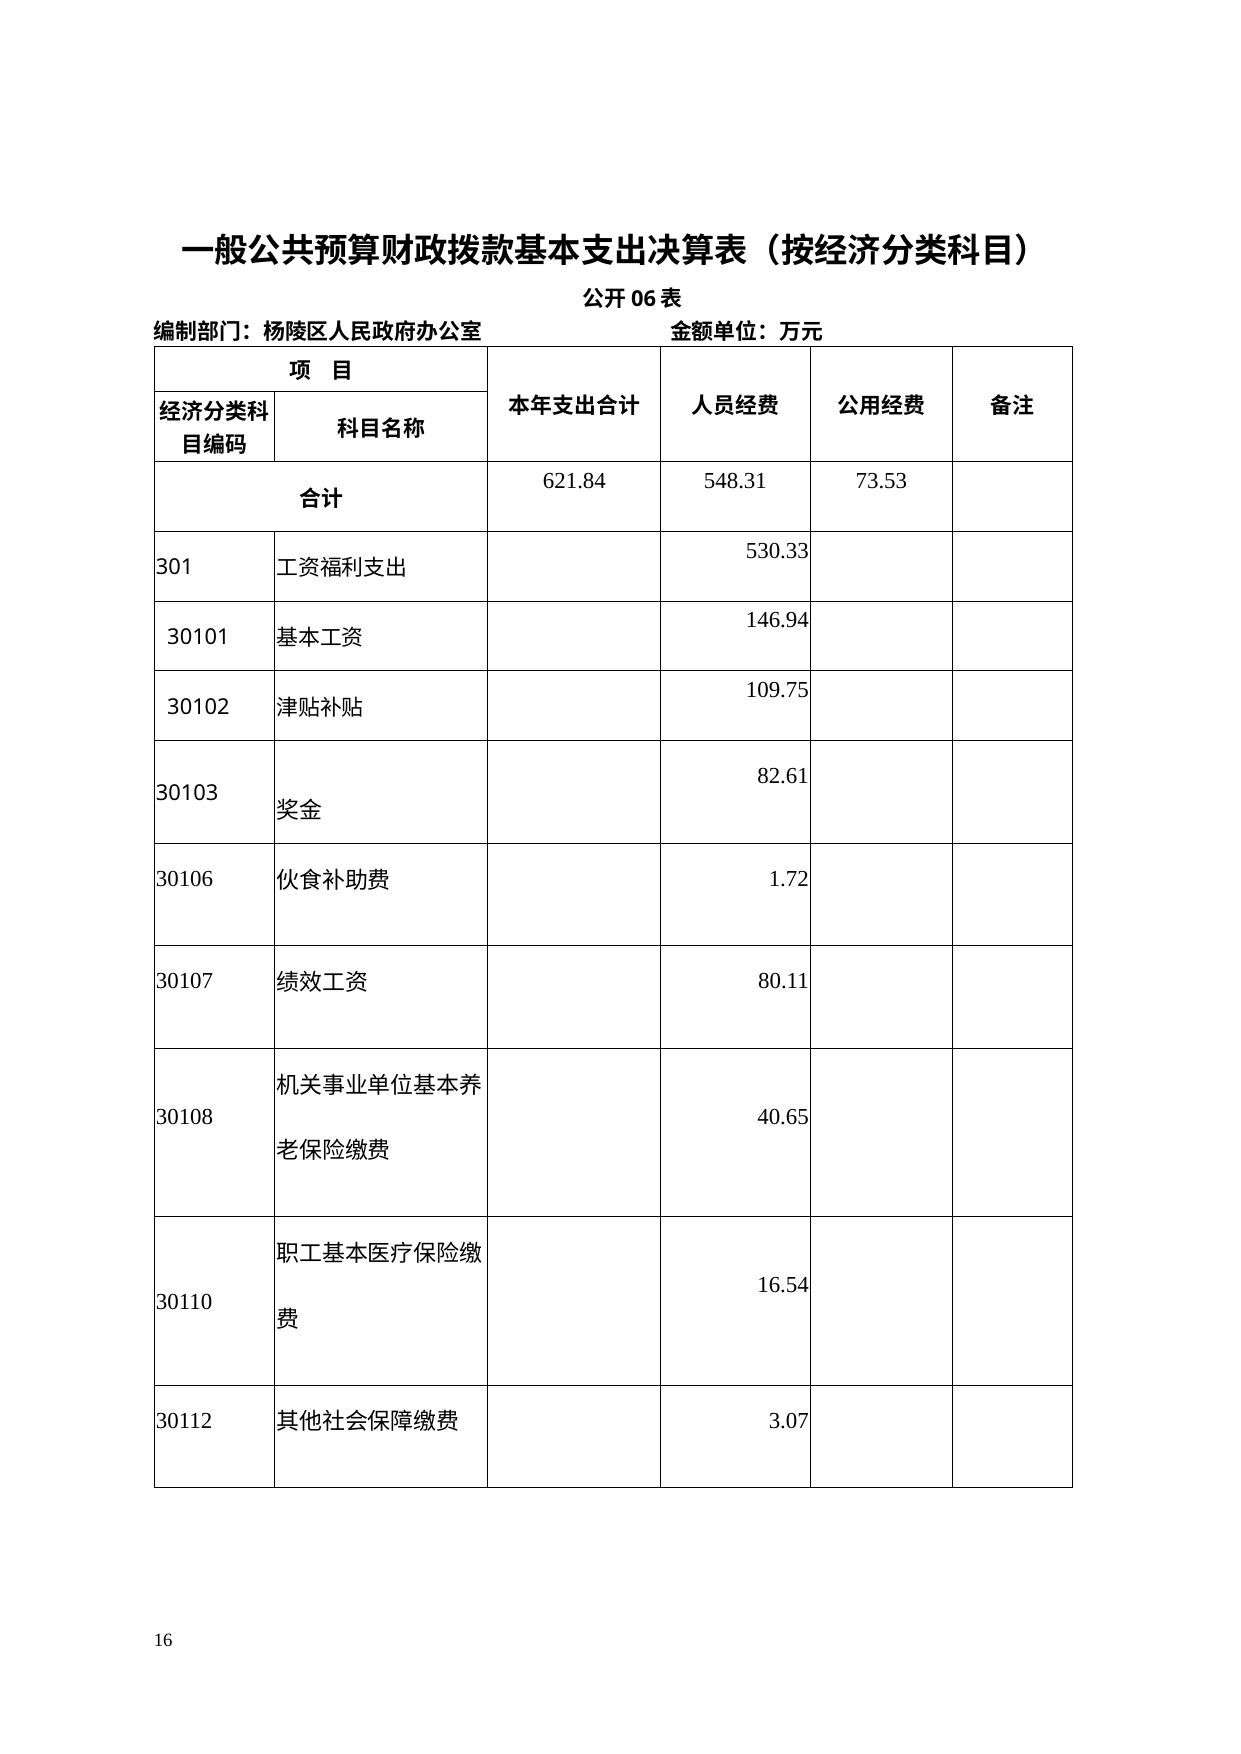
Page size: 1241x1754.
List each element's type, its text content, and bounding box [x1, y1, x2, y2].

table_cell [811, 671, 952, 740]
table_cell 30108 [155, 1049, 274, 1216]
table_cell 146.94 [661, 602, 810, 670]
table_cell [953, 946, 1072, 1048]
text 编制部门：杨陵区人民政府办公室 金额单位：万元 [153, 313, 1075, 346]
table_cell 73.53 [811, 462, 952, 531]
table_cell [811, 1217, 952, 1384]
table_cell 80.11 [661, 946, 810, 1048]
table_cell 301 [155, 532, 274, 601]
table_header 项 目 [155, 347, 487, 391]
table_cell [953, 602, 1072, 670]
table_cell [811, 946, 952, 1048]
table_header 本年支出合计 [488, 347, 660, 461]
table_cell 工资福利支出 [275, 532, 487, 601]
table_cell [953, 532, 1072, 601]
table_cell 经济分类科目编码 [155, 392, 274, 461]
table_cell 16.54 [661, 1217, 810, 1384]
table_cell [811, 1049, 952, 1216]
table_cell [811, 1386, 952, 1487]
table_cell [488, 1217, 660, 1384]
table_cell [953, 1049, 1072, 1216]
table_cell [953, 844, 1072, 945]
table_cell [488, 532, 660, 601]
table_cell [811, 844, 952, 945]
table_header 备注 [953, 347, 1072, 461]
table_cell 伙食补助费 [275, 844, 487, 945]
table_cell [811, 602, 952, 670]
table_cell 109.75 [661, 671, 810, 740]
table_cell 82.61 [661, 741, 810, 843]
table_header 人员经费 [661, 347, 810, 461]
table_cell [953, 462, 1072, 531]
table_cell [488, 741, 660, 843]
table_cell [488, 844, 660, 945]
table_cell 绩效工资 [275, 946, 487, 1048]
table_cell 合计 [155, 462, 487, 531]
table_cell 其他社会保障缴费 [275, 1386, 487, 1487]
table_cell [953, 1217, 1072, 1384]
table_cell 30112 [155, 1386, 274, 1487]
table_cell 30102 [155, 671, 274, 740]
table_cell 奖金 [275, 741, 487, 843]
text 公开06表 [153, 280, 1075, 313]
table_cell 548.31 [661, 462, 810, 531]
table_cell 1.72 [661, 844, 810, 945]
table_cell 621.84 [488, 462, 660, 531]
table_header 公用经费 [811, 347, 952, 461]
table_cell 30103 [155, 741, 274, 843]
table_cell [488, 602, 660, 670]
table_cell [488, 946, 660, 1048]
table_cell 机关事业单位基本养老保险缴费 [275, 1049, 487, 1216]
table_cell 40.65 [661, 1049, 810, 1216]
table_cell 3.07 [661, 1386, 810, 1487]
table_cell 30110 [155, 1217, 274, 1384]
table_cell [811, 532, 952, 601]
table_cell 30106 [155, 844, 274, 945]
table_cell 职工基本医疗保险缴费 [275, 1217, 487, 1384]
table_cell [953, 671, 1072, 740]
table_cell 30101 [155, 602, 274, 670]
table_cell 津贴补贴 [275, 671, 487, 740]
table_cell 科目名称 [275, 392, 487, 461]
table_cell [488, 1049, 660, 1216]
table_cell 530.33 [661, 532, 810, 601]
table_cell [953, 741, 1072, 843]
text 一般公共预算财政拨款基本支出决算表（按经济分类科目） [153, 215, 1075, 280]
table_cell [811, 741, 952, 843]
table_cell [953, 1386, 1072, 1487]
table_cell [488, 671, 660, 740]
table_cell 基本工资 [275, 602, 487, 670]
table_cell 30107 [155, 946, 274, 1048]
table_cell [488, 1386, 660, 1487]
